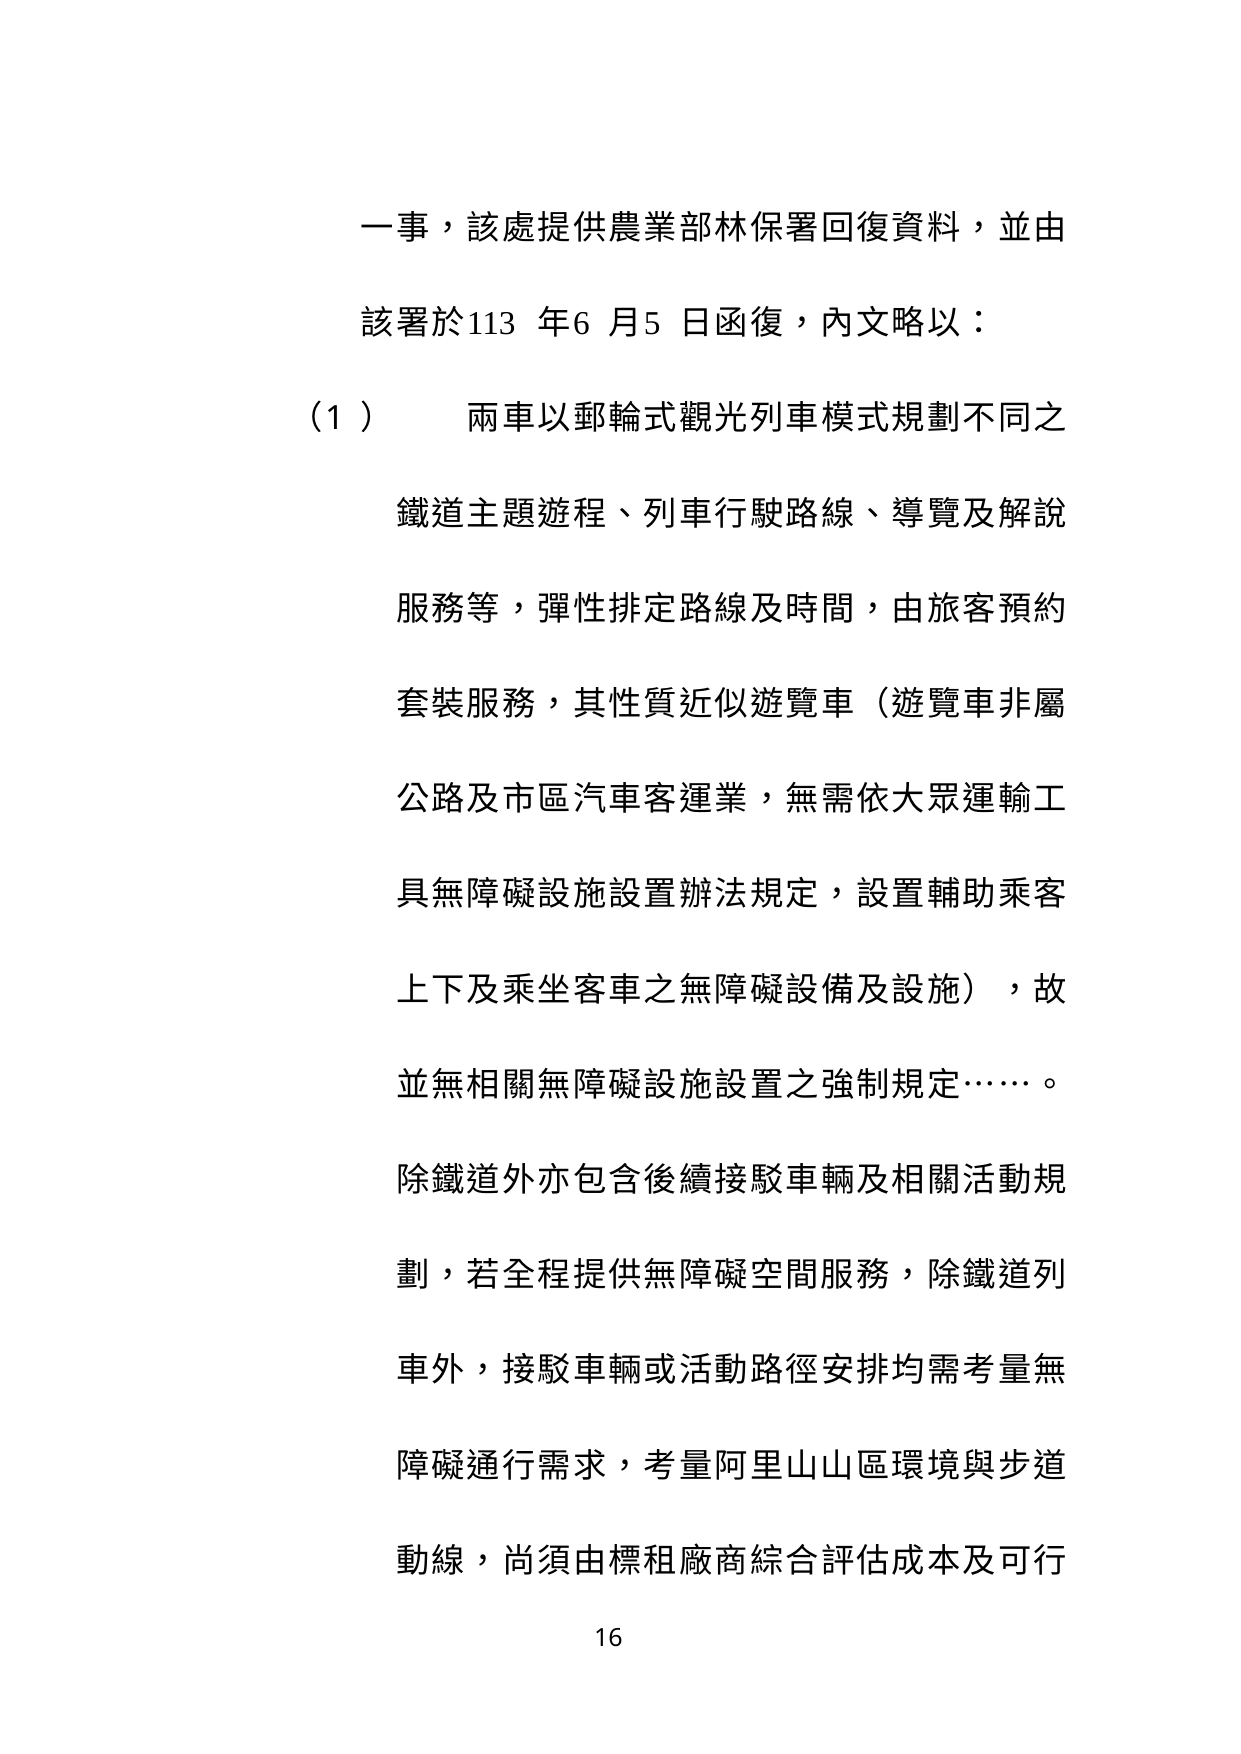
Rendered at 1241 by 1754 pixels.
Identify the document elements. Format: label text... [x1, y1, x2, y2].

subtitle ○○○○○○○○○○於113年5月16日行文至農業部林保署，反映福森號、栩悅號違反法規及改善一事，該處提供農業部林保署回復資料，並由該署於113年6月5日函復，內文略以： [272, 177, 1069, 368]
